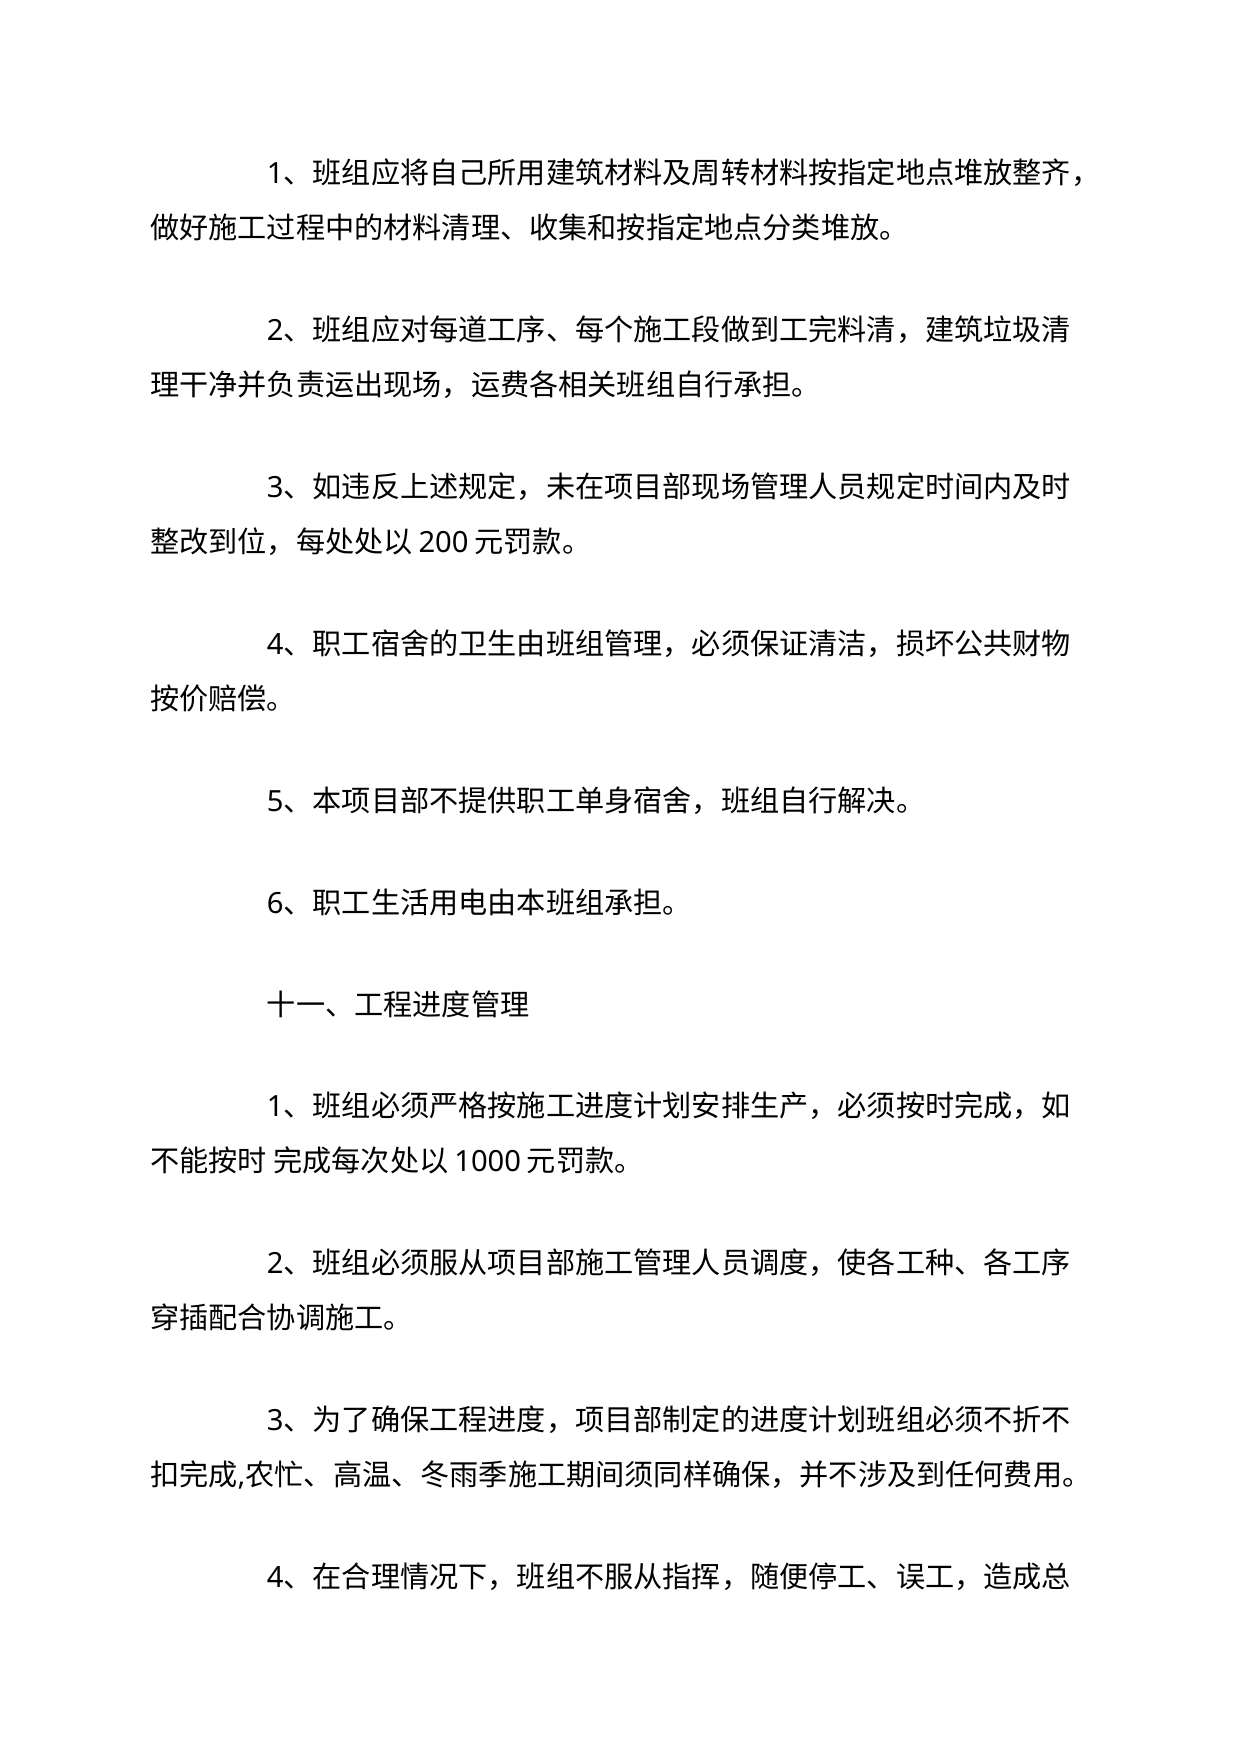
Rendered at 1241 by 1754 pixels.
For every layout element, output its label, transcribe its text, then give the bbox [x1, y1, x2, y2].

text 5、本项目部不提供职工单身宿舍，班组自行解决。 [150, 777, 1090, 820]
text 3、为了确保工程进度，项目部制定的进度计划班组必须不折不扣完成,农忙、高温、冬雨季施工期间须同样确保，并不涉及到任何费用。 [150, 1397, 1090, 1494]
text 2、班组应对每道工序、每个施工段做到工完料清，建筑垃圾清理干净并负责运出现场，运费各相关班组自行承担。 [150, 307, 1090, 404]
text 3、如违反上述规定，未在项目部现场管理人员规定时间内及时整改到位，每处处以200元罚款。 [150, 463, 1090, 561]
text 2、班组必须服从项目部施工管理人员调度，使各工种、各工序穿插配合协调施工。 [150, 1240, 1090, 1337]
text 1、班组应将自己所用建筑材料及周转材料按指定地点堆放整齐，做好施工过程中的材料清理、收集和按指定地点分类堆放。 [150, 150, 1090, 247]
text 4、职工宿舍的卫生由班组管理，必须保证清洁，损坏公共财物按价赔偿。 [150, 621, 1090, 718]
text 十一、工程进度管理 [150, 981, 1090, 1023]
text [150, 1554, 1090, 1596]
text 6、职工生活用电由本班组承担。 [150, 879, 1090, 922]
text 1、班组必须严格按施工进度计划安排生产，必须按时完成，如不能按时 完成每次处以1000元罚款。 [150, 1083, 1090, 1180]
